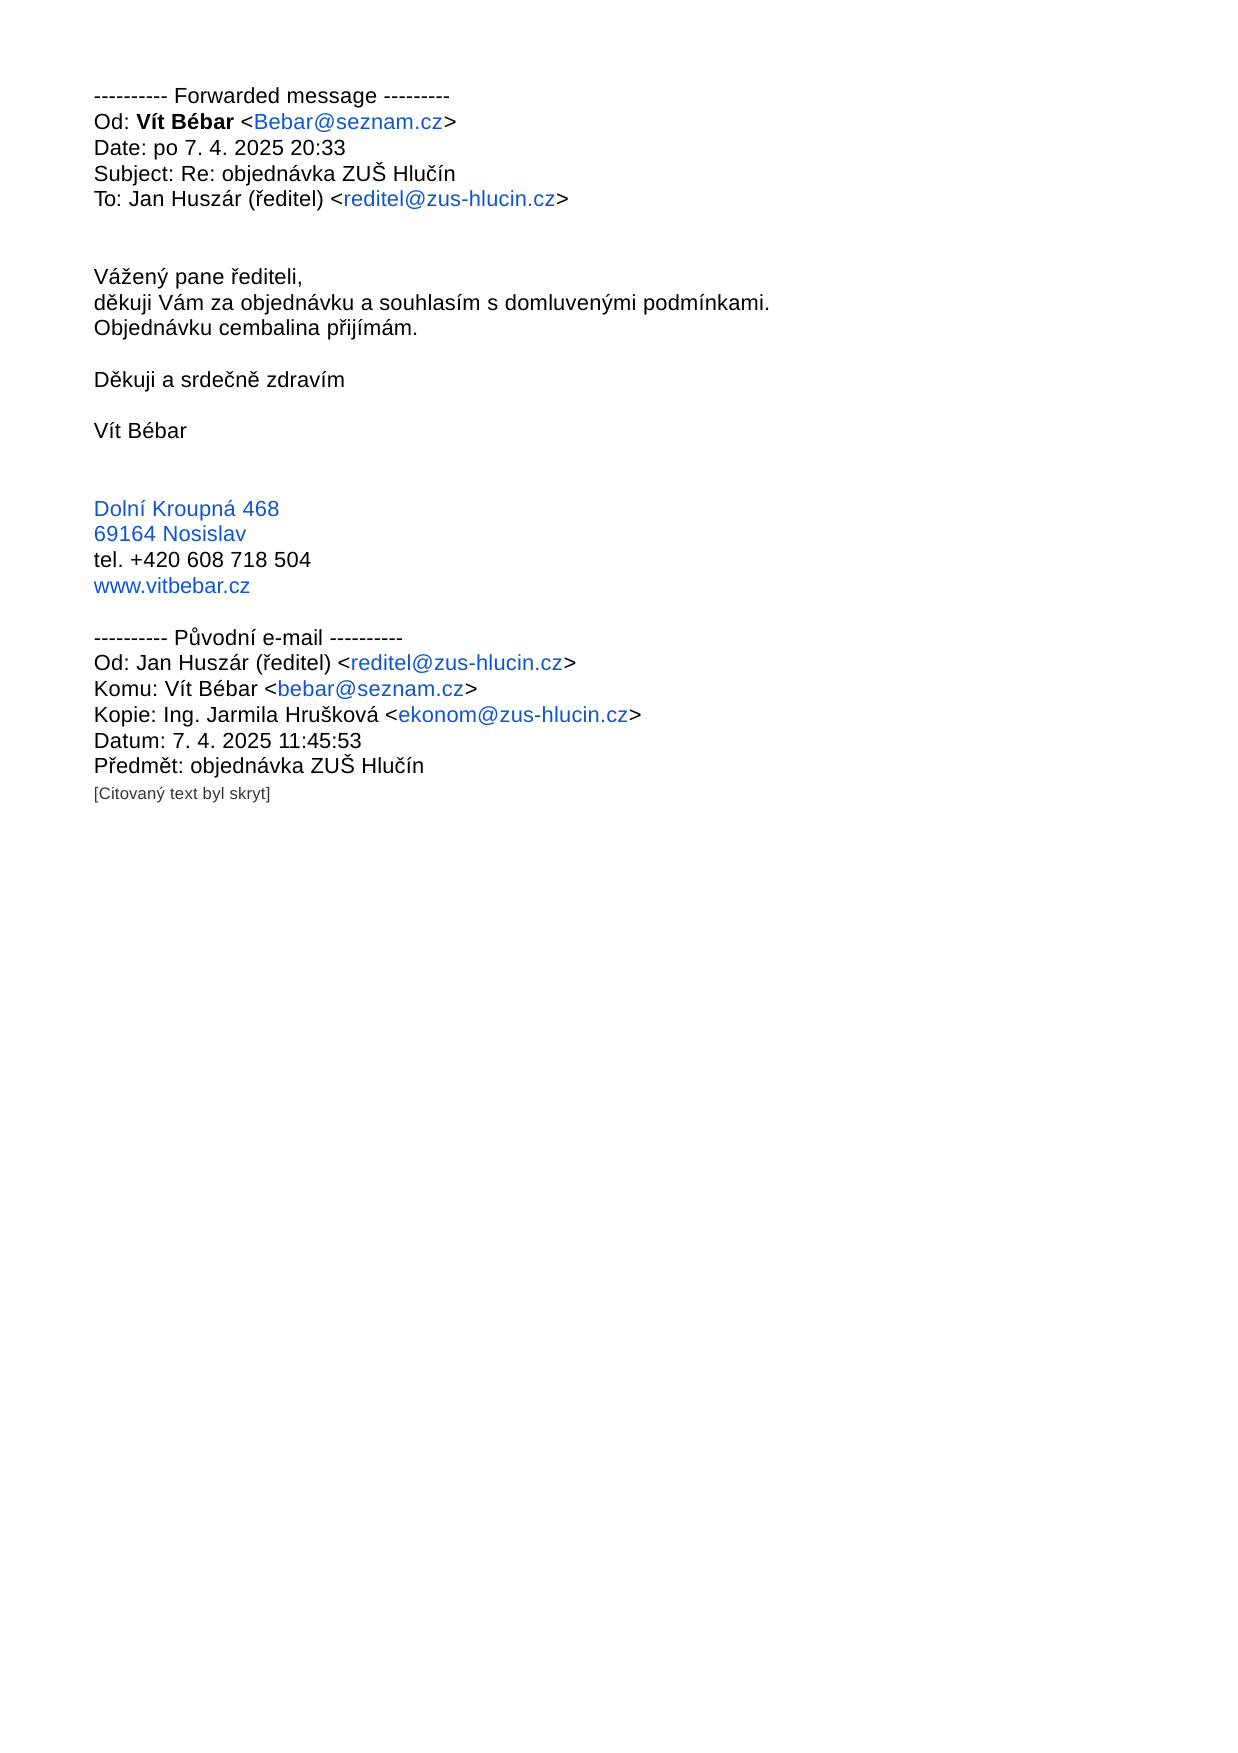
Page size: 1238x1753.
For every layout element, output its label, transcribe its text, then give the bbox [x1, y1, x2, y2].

text Citovaný text byl skryt] [98, 784, 295, 803]
text Vážený pane řediteli, [94, 264, 796, 289]
text Dolní Kroupná 468 [94, 496, 305, 521]
text Od: Vít Bébar <Bebar@seznam.cz> [94, 109, 595, 134]
text Subject: Re: objednávka ZUŠ Hlučín [94, 161, 595, 186]
text Date: po 7. 4. 2025 20:33 [94, 135, 595, 160]
text Vít Bébar [94, 419, 371, 444]
text Datum: 7. 4. 2025 11:45:53 [94, 728, 668, 753]
text Objednávku cembalina přijímám. [94, 316, 796, 341]
text Kopie: Ing. Jarmila Hrušková <ekonom@zus-hlucin.cz> [94, 702, 668, 727]
text tel. +420 608 718 504 [94, 548, 336, 573]
text Komu: Vít Bébar <bebar@seznam.cz> [94, 677, 668, 702]
text děkuji Vám za objednávku a souhlasím s domluvenými podmínkami. [94, 290, 796, 315]
text --------- Forwarded message --------- [101, 84, 476, 109]
text Děkuji a srdečně zdravím [94, 367, 371, 392]
text Od: Jan Huszár (ředitel) <reditel@zus-hlucin.cz> [94, 651, 668, 676]
text Předmět: objednávka ZUŠ Hlučín [94, 754, 450, 779]
text To: Jan Huszár (ředitel) <reditel@zus-hlucin.cz> [94, 187, 595, 212]
text 9164 Nosislav [106, 522, 271, 547]
text --------- Původní e-mail ---------- [101, 625, 429, 650]
text www.vitbebar.cz [94, 573, 336, 598]
